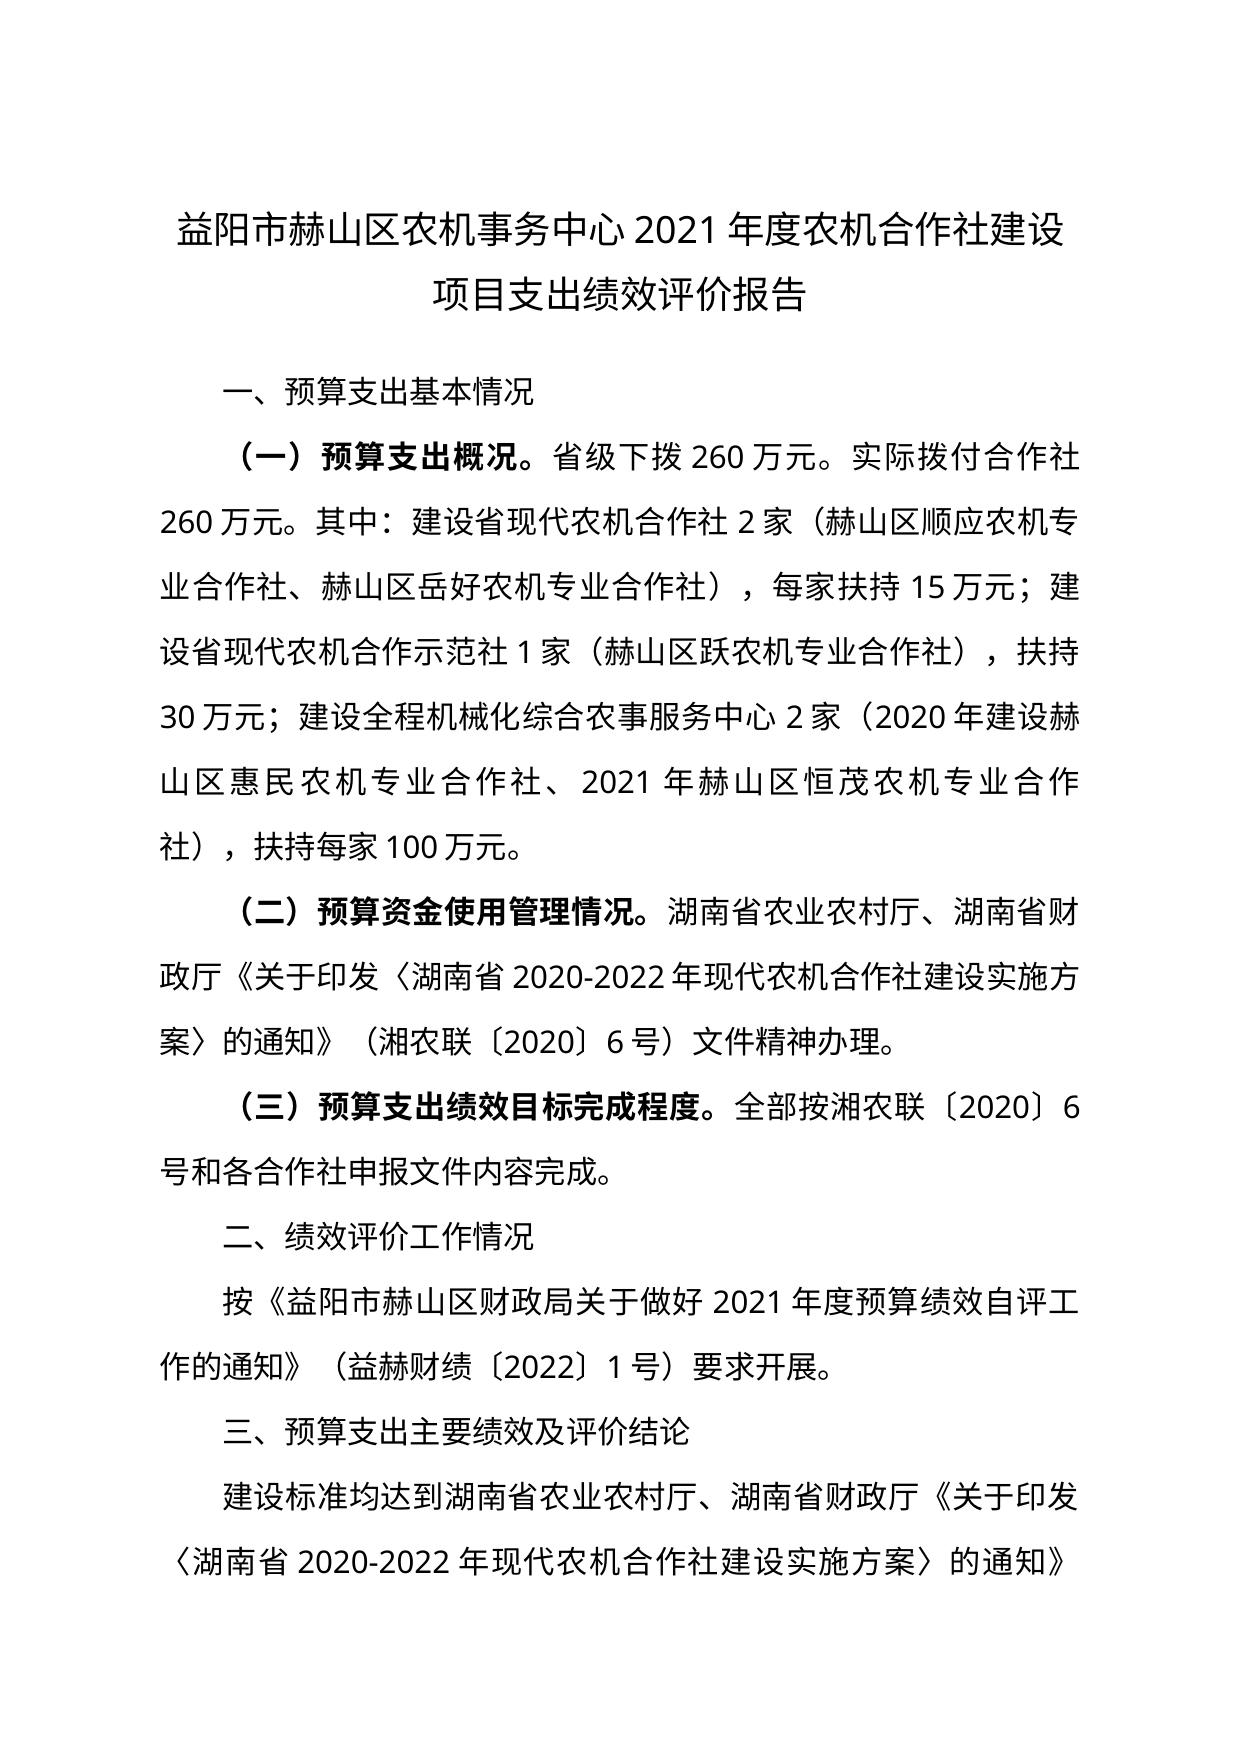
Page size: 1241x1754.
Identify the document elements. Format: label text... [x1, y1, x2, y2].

text 益阳市赫山区农机事务中心2021年度农机合作社建设 [159, 194, 1081, 259]
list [159, 1462, 1081, 1592]
text 三、预算支出主要绩效及评价结论 [159, 1397, 1081, 1462]
text 一、预算支出基本情况 [159, 357, 1081, 422]
text 二、绩效评价工作情况 [159, 1202, 1081, 1267]
text （一）预算支出概况。省级下拨260万元。实际拨付合作社260万元。其中：建设省现代农机合作社2家（赫山区顺应农机专业合作社、赫山区岳好农机专业合作社），每家扶持15万元；建设省现代农机合作示范社1家（赫山区跃农机专业合作社），扶持30万元；建设全程机械化综合农事服务中心2家（2020年建设赫山区惠民农机专业合作社、2021年赫山区恒茂农机专业合作社），扶持每家100万元。 [159, 422, 1081, 877]
text （二）预算资金使用管理情况。湖南省农业农村厅、湖南省财政厅《关于印发〈湖南省2020-2022年现代农机合作社建设实施方案〉的通知》（湘农联〔2020〕6号）文件精神办理。 [159, 877, 1081, 1072]
text 按《益阳市赫山区财政局关于做好2021年度预算绩效自评工作的通知》（益赫财绩〔2022〕1号）要求开展。 [159, 1267, 1081, 1397]
text （三）预算支出绩效目标完成程度。全部按湘农联〔2020〕6号和各合作社申报文件内容完成。 [159, 1072, 1081, 1202]
text 项目支出绩效评价报告 [159, 259, 1081, 324]
